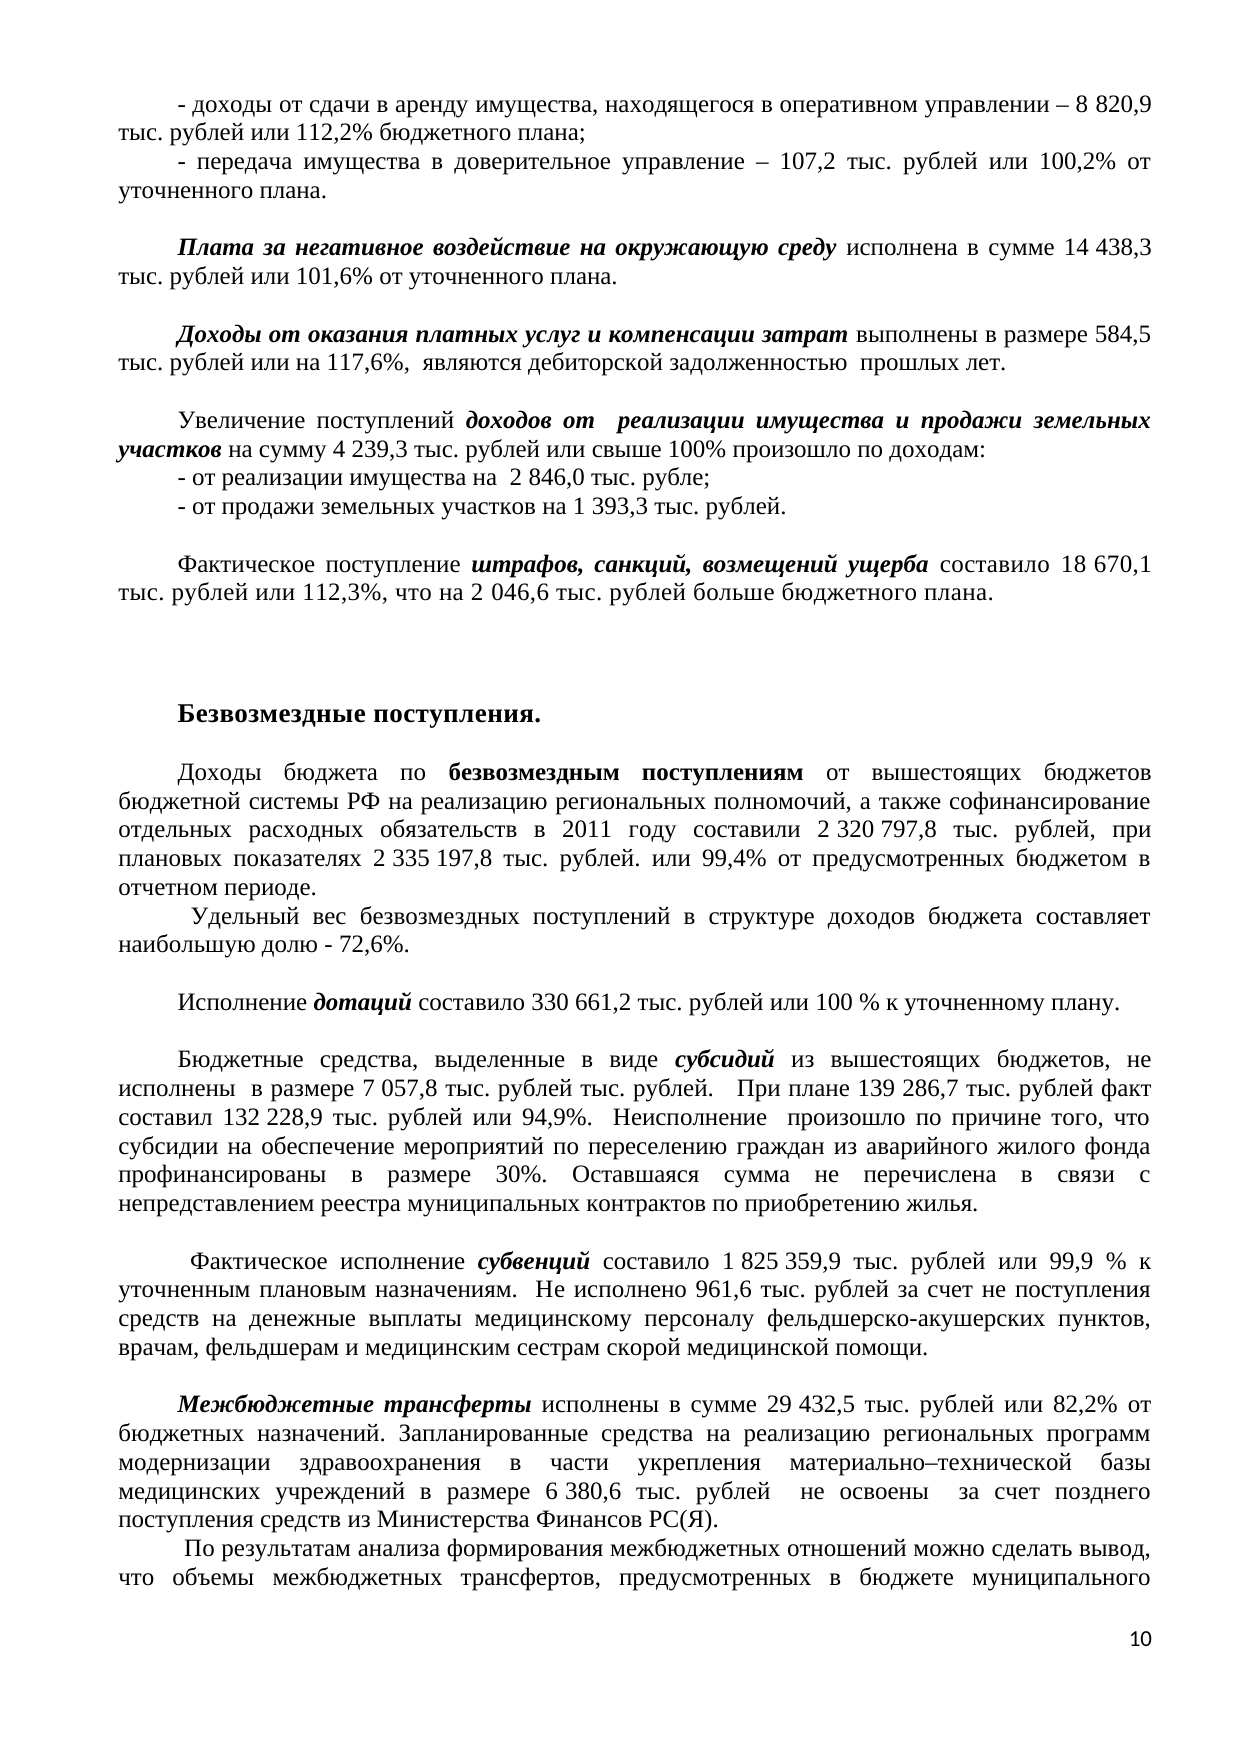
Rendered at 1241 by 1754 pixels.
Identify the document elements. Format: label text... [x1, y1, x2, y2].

text Бюджетные средства, выделенные в виде субсидий из вышестоящих бюджетов, не исполнены в размере 7 057,8 тыс. рублей тыс. рублей. При плане 139 286,7 тыс. рублей факт составил 132 228,9 тыс. рублей или 94,9%. Неисполнение произошло по причине того, что субсидии на обеспечение мероприятий по переселению граждан из аварийного жилого фонда профинансированы в размере 30%. Оставшаяся сумма не перечислена в связи с непредставлением реестра муниципальных контрактов по приобретению жилья. [118, 1044, 1152, 1217]
text Межбюджетные трансферты исполнены в сумме 29 432,5 тыс. рублей или 82,2% от бюджетных назначений. Запланированные средства на реализацию региональных программ модернизации здравоохранения в части укрепления материально–технической базы медицинских учреждений в размере 6 380,6 тыс. рублей не освоены за счет позднего поступления средств из Министерства Финансов РС(Я). [118, 1389, 1152, 1533]
text - передача имущества в доверительное управление – 107,2 тыс. рублей или 100,2% от уточненного плана. [118, 146, 1152, 204]
text Удельный вес безвозмездных поступлений в структуре доходов бюджета составляет наибольшую долю - 72,6%. [118, 901, 1152, 958]
text Доходы от оказания платных услуг и компенсации затрат выполнены в размере 584,5 тыс. рублей или на 117,6%, являются дебиторской задолженностью прошлых лет. [118, 319, 1152, 376]
text Фактическое исполнение субвенций составило 1 825 359,9 тыс. рублей или 99,9 % к уточненным плановым назначениям. Не исполнено 961,6 тыс. рублей за счет не поступления средств на денежные выплаты медицинскому персоналу фельдшерско-акушерских пунктов, врачам, фельдшерам и медицинским сестрам скорой медицинской помощи. [118, 1246, 1152, 1361]
text - от реализации имущества на 2 846,0 тыс. рубле; [118, 462, 1152, 491]
text Доходы бюджета по безвозмездным поступлениям от вышестоящих бюджетов бюджетной системы РФ на реализацию региональных полномочий, а также софинансирование отдельных расходных обязательств в 2011 году составили 2 320 797,8 тыс. рублей, при плановых показателях 2 335 197,8 тыс. рублей. или 99,4% от предусмотренных бюджетом в отчетном периоде. [118, 757, 1152, 901]
text Увеличение поступлений доходов от реализации имущества и продажи земельных участков на сумму 4 239,3 тыс. рублей или свыше 100% произошло по доходам: [118, 405, 1152, 462]
text - от продажи земельных участков на 1 393,3 тыс. рублей. [118, 491, 1152, 520]
text Исполнение дотаций составило 330 661,2 тыс. рублей или 100 % к уточненному плану. [118, 987, 1152, 1016]
text Фактическое поступление штрафов, санкций, возмещений ущерба составило 18 670,1 тыс. рублей или 112,3%, что на 2 046,6 тыс. рублей больше бюджетного плана. [118, 549, 1152, 606]
text Безвозмездные поступления. [118, 697, 1144, 728]
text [118, 1533, 1152, 1591]
text Плата за негативное воздействие на окружающую среду исполнена в сумме 14 438,3 тыс. рублей или 101,6% от уточненного плана. [118, 232, 1152, 290]
text - доходы от сдачи в аренду имущества, находящегося в оперативном управлении – 8 820,9 тыс. рублей или 112,2% бюджетного плана; [118, 89, 1152, 146]
